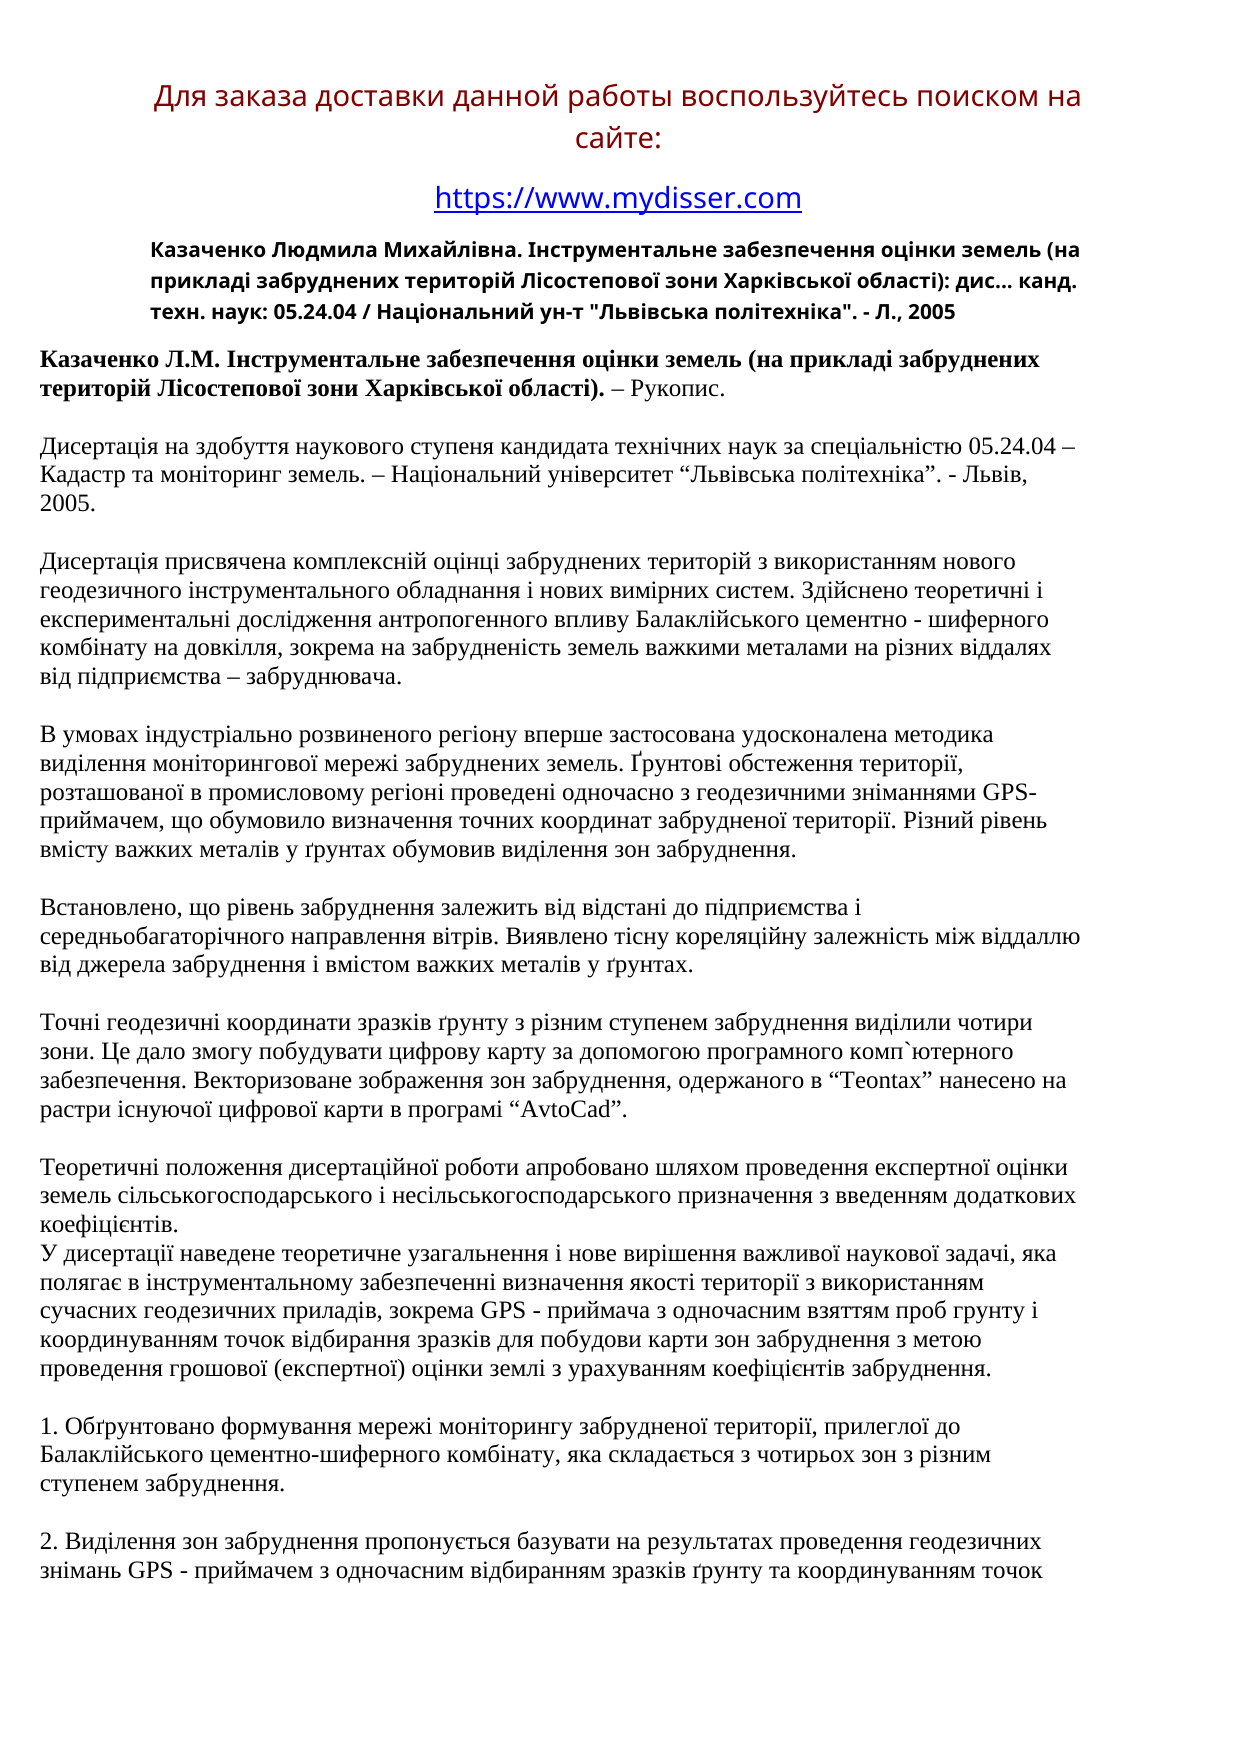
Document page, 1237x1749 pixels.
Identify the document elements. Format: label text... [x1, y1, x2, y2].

text Казаченко Людмила Михайлівна. Інструментальне забезпечення оцінки земель (на прикладі забруднених територій Лісостепової зони Харківської області): дис... канд. техн. наук: 05.24.04 / Національний ун-т "Львівська політехніка". - Л., 2005 [150, 236, 1086, 325]
table_cell [40, 1238, 1086, 1584]
table_header [40, 344, 1086, 1238]
